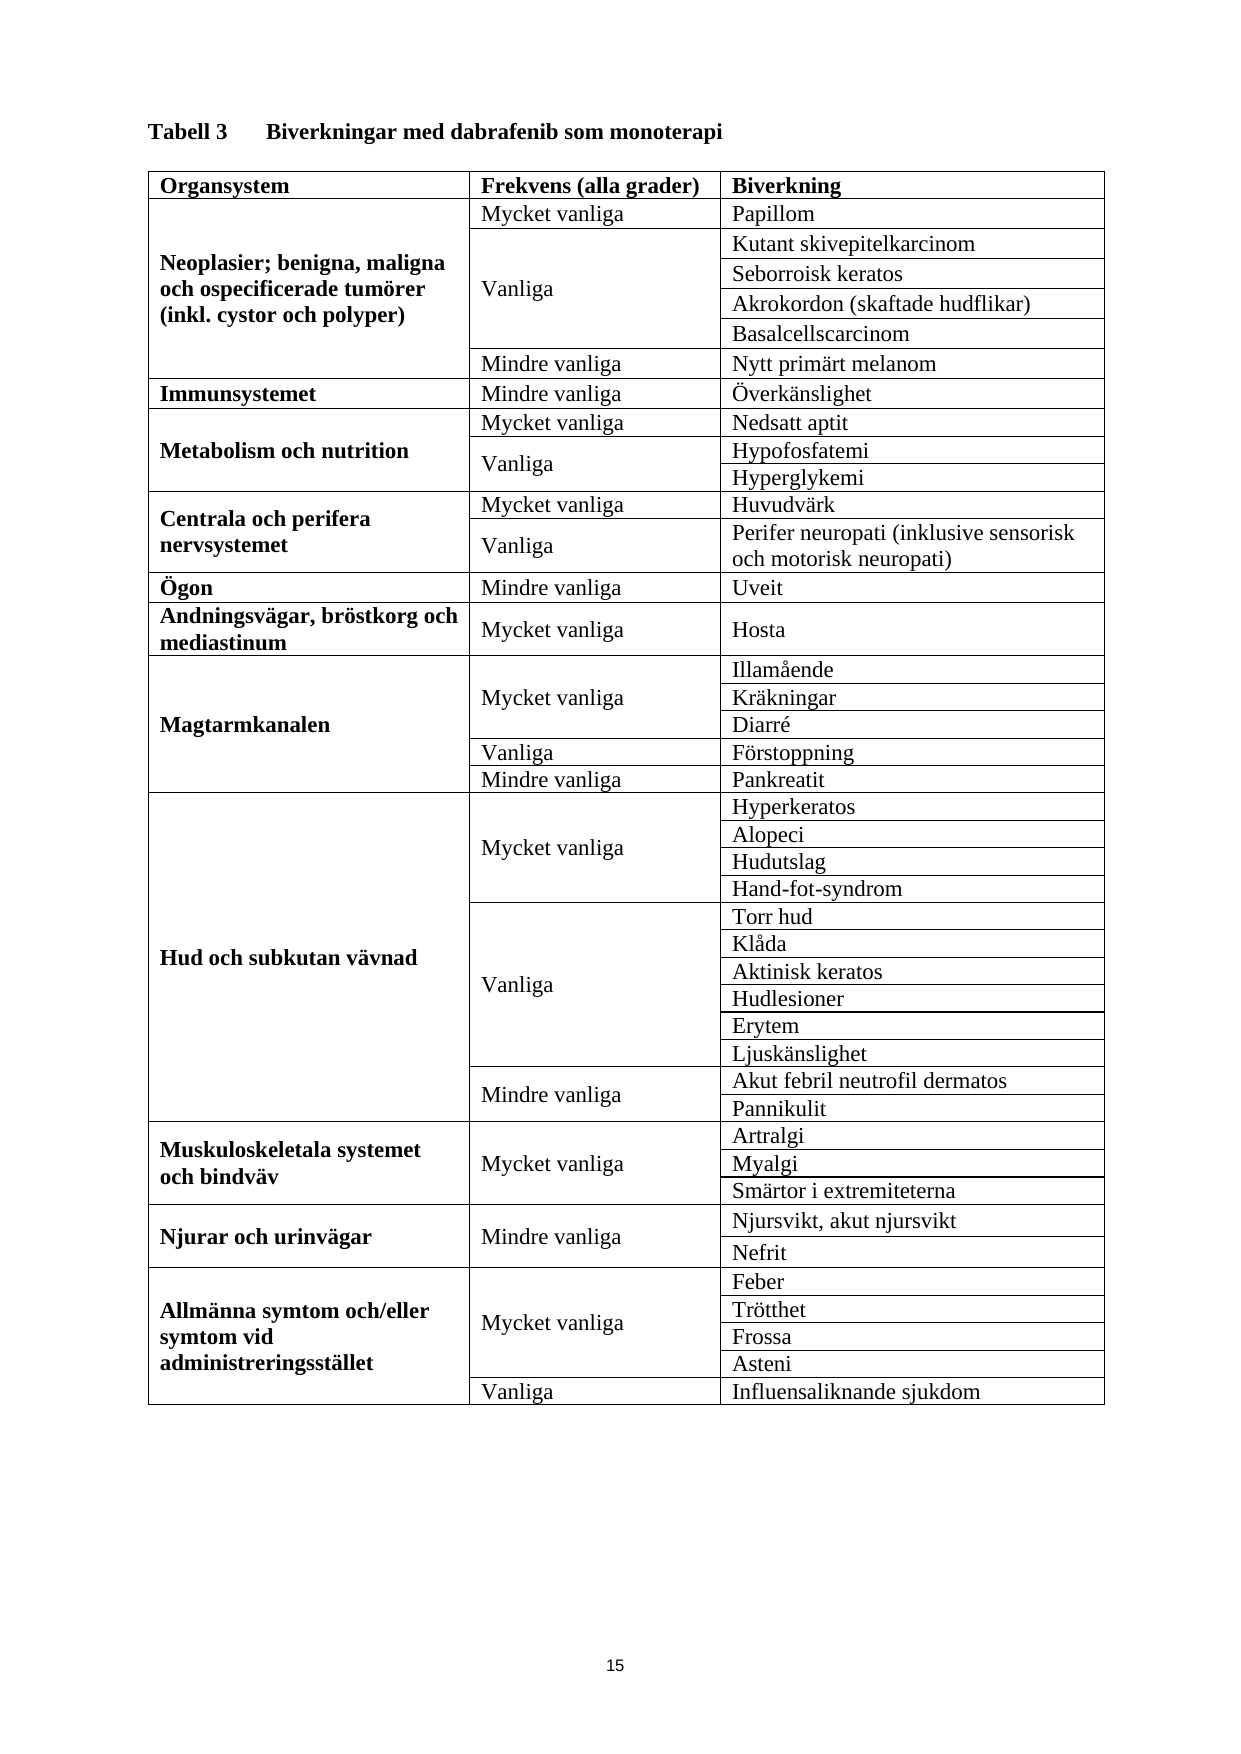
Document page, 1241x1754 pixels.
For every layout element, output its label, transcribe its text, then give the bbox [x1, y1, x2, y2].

table_cell Mindre vanliga [470, 349, 720, 378]
table_cell Alopeci [721, 821, 1104, 847]
table_cell Vanliga [470, 1378, 720, 1404]
table_cell Mycket vanliga [470, 656, 720, 737]
table_cell Uveit [721, 573, 1104, 602]
table_cell Mindre vanliga [470, 1067, 720, 1121]
table_cell Akut febril neutrofil dermatos [721, 1067, 1104, 1094]
table_cell Mindre vanliga [470, 379, 720, 408]
table_cell Kutant skivepitelkarcinom [721, 229, 1104, 258]
table_cell Nedsatt aptit [721, 409, 1104, 436]
table_cell Förstoppning [721, 739, 1104, 765]
table_cell Nytt primärt melanom [721, 349, 1104, 378]
table_cell Hand-fot-syndrom [721, 876, 1104, 902]
table_cell Influensaliknande sjukdom [721, 1378, 1104, 1404]
table_cell Klåda [721, 930, 1104, 957]
table_cell Muskuloskeletala systemet och bindväv [149, 1122, 469, 1204]
table_cell Hud och subkutan vävnad [149, 793, 469, 1121]
table_cell Frossa [721, 1323, 1104, 1349]
table_cell Diarré [721, 711, 1104, 737]
table_cell Akrokordon (skaftade hudflikar) [721, 289, 1104, 318]
table_header Biverkning [721, 172, 1104, 198]
table_cell Aktinisk keratos [721, 958, 1104, 984]
table_cell Vanliga [470, 519, 720, 572]
table_cell Njursvikt, akut njursvikt [721, 1205, 1104, 1236]
table_cell Metabolism och nutrition [149, 409, 469, 491]
table_cell Pannikulit [721, 1095, 1104, 1121]
table_cell Huvudvärk [721, 492, 1104, 518]
table_cell Illamående [721, 656, 1104, 683]
table_cell Vanliga [470, 903, 720, 1066]
table_cell Mindre vanliga [470, 573, 720, 602]
table_cell Smärtor i extremiteterna [721, 1178, 1104, 1204]
table_cell Hudutslag [721, 848, 1104, 874]
table_cell Papillom [721, 199, 1104, 228]
table_cell Andningsvägar, bröstkorg och mediastinum [149, 603, 469, 655]
table_cell Njurar och urinvägar [149, 1205, 469, 1267]
table_header Organsystem [149, 172, 469, 198]
table_cell Erytem [721, 1013, 1104, 1039]
table_cell Mycket vanliga [470, 409, 720, 436]
table_cell Hyperglykemi [721, 464, 1104, 491]
table_cell Hypofosfatemi [721, 437, 1104, 463]
table_cell Hyperkeratos [721, 793, 1104, 820]
table_cell Feber [721, 1268, 1104, 1295]
table_cell Artralgi [721, 1122, 1104, 1149]
table_cell Nefrit [721, 1237, 1104, 1267]
table_cell Pankreatit [721, 766, 1104, 792]
table_cell Mindre vanliga [470, 766, 720, 792]
table_cell Mycket vanliga [470, 199, 720, 228]
table_cell Ögon [149, 573, 469, 602]
table_cell Vanliga [470, 437, 720, 491]
table_cell Asteni [721, 1351, 1104, 1377]
table_cell Trötthet [721, 1296, 1104, 1322]
table_cell Seborroisk keratos [721, 259, 1104, 288]
table_cell Hudlesioner [721, 985, 1104, 1011]
table_cell Vanliga [470, 229, 720, 348]
table_cell Ljuskänslighet [721, 1040, 1104, 1066]
table_cell Allmänna symtom och/eller symtom vid administreringsstället [149, 1268, 469, 1404]
text Tabell 3 Biverkningar med dabrafenib som monoterapi [148, 118, 1092, 144]
table_cell Kräkningar [721, 684, 1104, 710]
table_cell Överkänslighet [721, 379, 1104, 408]
table_cell Myalgi [721, 1150, 1104, 1176]
table_cell Mindre vanliga [470, 1205, 720, 1267]
table_cell Vanliga [470, 739, 720, 765]
table_header Frekvens (alla grader) [470, 172, 720, 198]
table_cell Perifer neuropati (inklusive sensorisk och motorisk neuropati) [721, 519, 1104, 572]
table_cell Mycket vanliga [470, 603, 720, 655]
table_cell Basalcellscarcinom [721, 319, 1104, 348]
table_cell Neoplasier; benigna, maligna och ospecificerade tumörer (inkl. cystor och polyper) [149, 199, 469, 378]
table_cell Centrala och perifera nervsystemet [149, 492, 469, 572]
table_cell Mycket vanliga [470, 1122, 720, 1204]
table_cell Magtarmkanalen [149, 656, 469, 792]
table_cell Torr hud [721, 903, 1104, 929]
table_cell Mycket vanliga [470, 793, 720, 902]
table_cell Hosta [721, 603, 1104, 655]
table_cell Mycket vanliga [470, 1268, 720, 1377]
table_cell Mycket vanliga [470, 492, 720, 518]
table_cell Immunsystemet [149, 379, 469, 408]
